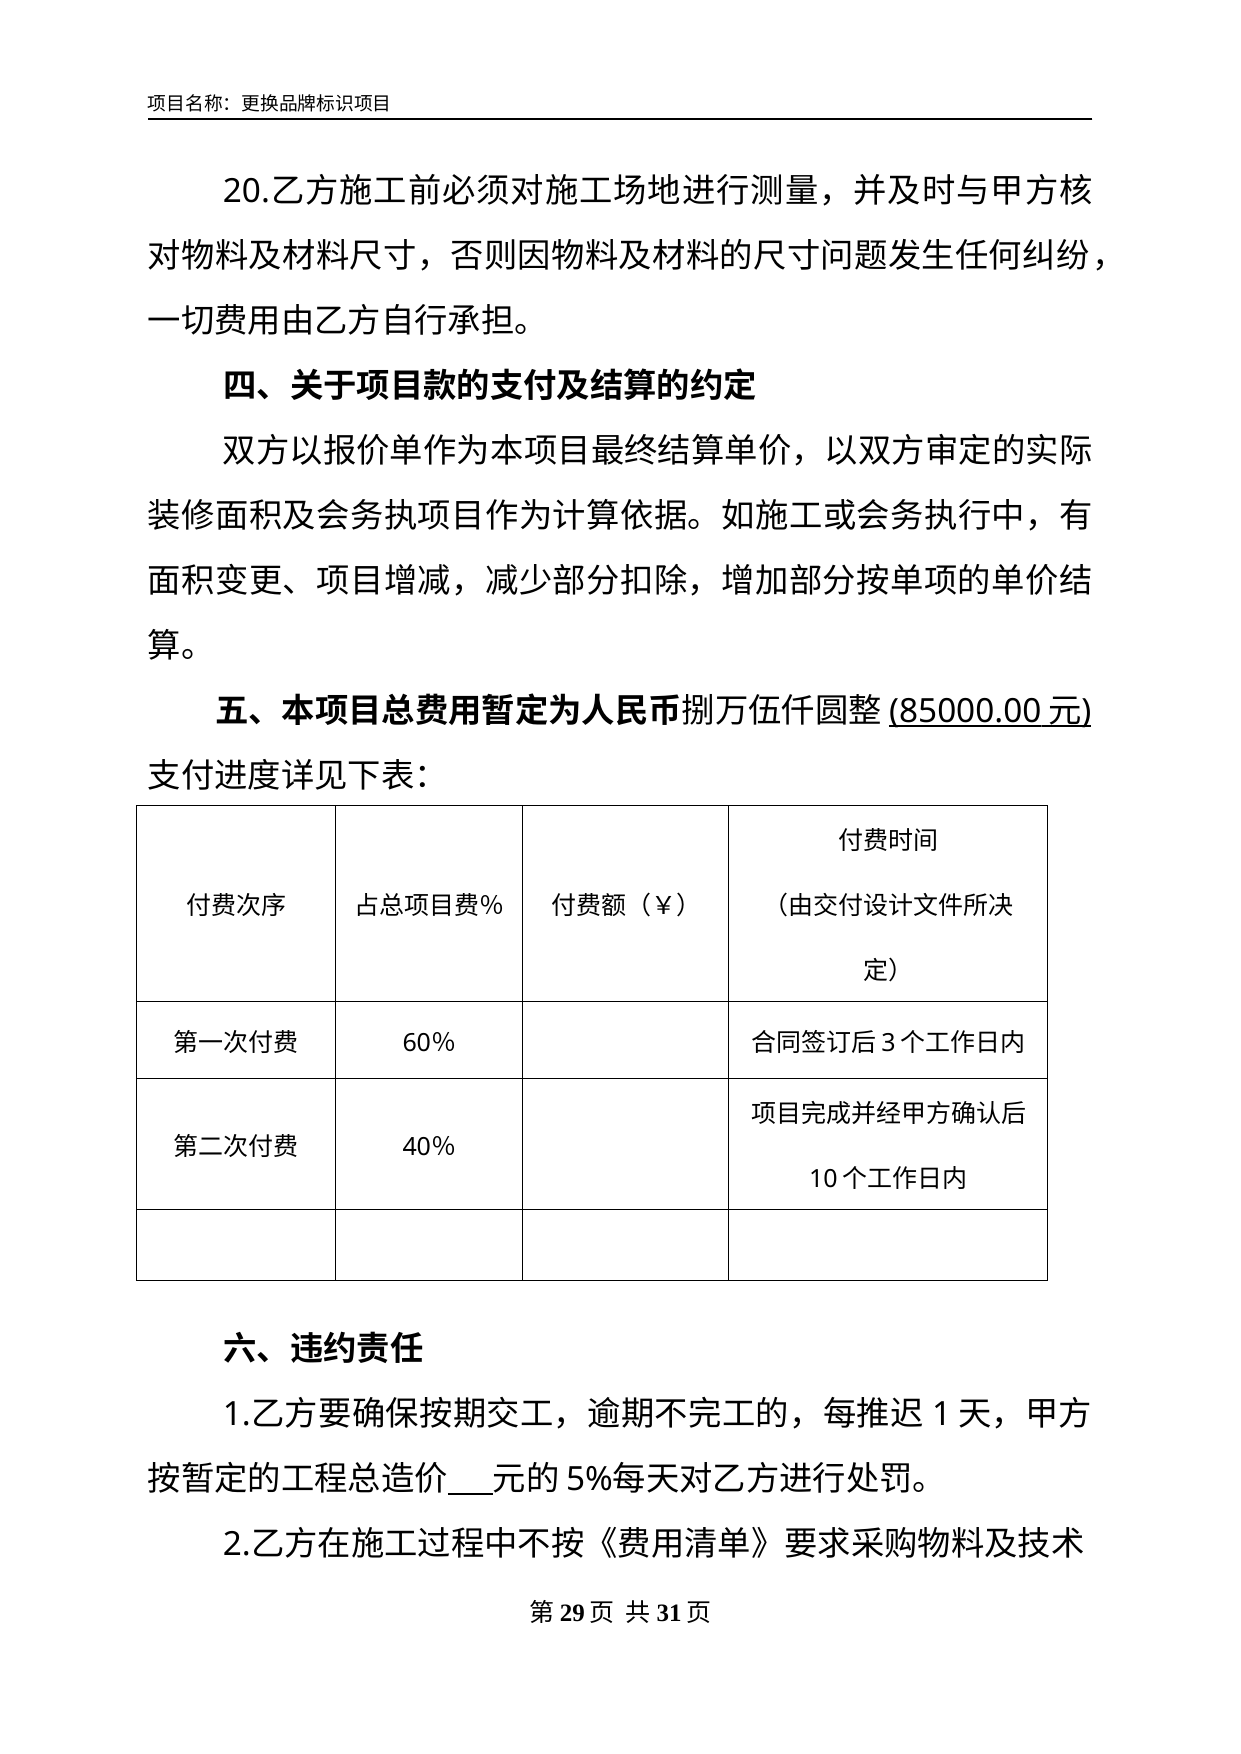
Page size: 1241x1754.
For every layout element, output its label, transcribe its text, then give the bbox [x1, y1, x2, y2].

table_cell 合同签订后3个工作日内 [729, 1002, 1047, 1078]
text 五、本项目总费用暂定为人民币捌万伍仟圆整 (85000.00元)支付进度详见下表： [148, 675, 1092, 805]
text 双方以报价单作为本项目最终结算单价，以双方审定的实际装修面积及会务执项目作为计算依据。如施工或会务执行中，有面积变更、项目增减，减少部分扣除，增加部分按单项的单价结算。 [148, 415, 1092, 675]
table_header 付费额（￥） [523, 806, 728, 1001]
table_cell [729, 1210, 1047, 1279]
text 六、违约责任 [148, 1313, 1092, 1378]
table_header 付费次序 [137, 806, 335, 1001]
table_cell 第二次付费 [137, 1079, 335, 1209]
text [148, 1508, 1092, 1573]
table_header 付费时间 （由交付设计文件所决定） [729, 806, 1047, 1001]
table_cell 40％ [336, 1079, 522, 1209]
table_cell [523, 1079, 728, 1209]
table_cell [523, 1210, 728, 1279]
table_header 占总项目费％ [336, 806, 522, 1001]
table_cell [137, 1210, 335, 1279]
text 四、关于项目款的支付及结算的约定 [148, 350, 1092, 415]
table_cell 项目完成并经甲方确认后10个工作日内 [729, 1079, 1047, 1209]
text 1.乙方要确保按期交工，逾期不完工的，每推迟1天，甲方按暂定的工程总造价 元的5%每天对乙方进行处罚。 [148, 1378, 1092, 1508]
table_cell 第一次付费 [137, 1002, 335, 1078]
table_cell [336, 1210, 522, 1279]
table_cell [523, 1002, 728, 1078]
table_cell 60％ [336, 1002, 522, 1078]
text 20.乙方施工前必须对施工场地进行测量，并及时与甲方核对物料及材料尺寸，否则因物料及材料的尺寸问题发生任何纠纷，一切费用由乙方自行承担。 [148, 155, 1092, 350]
